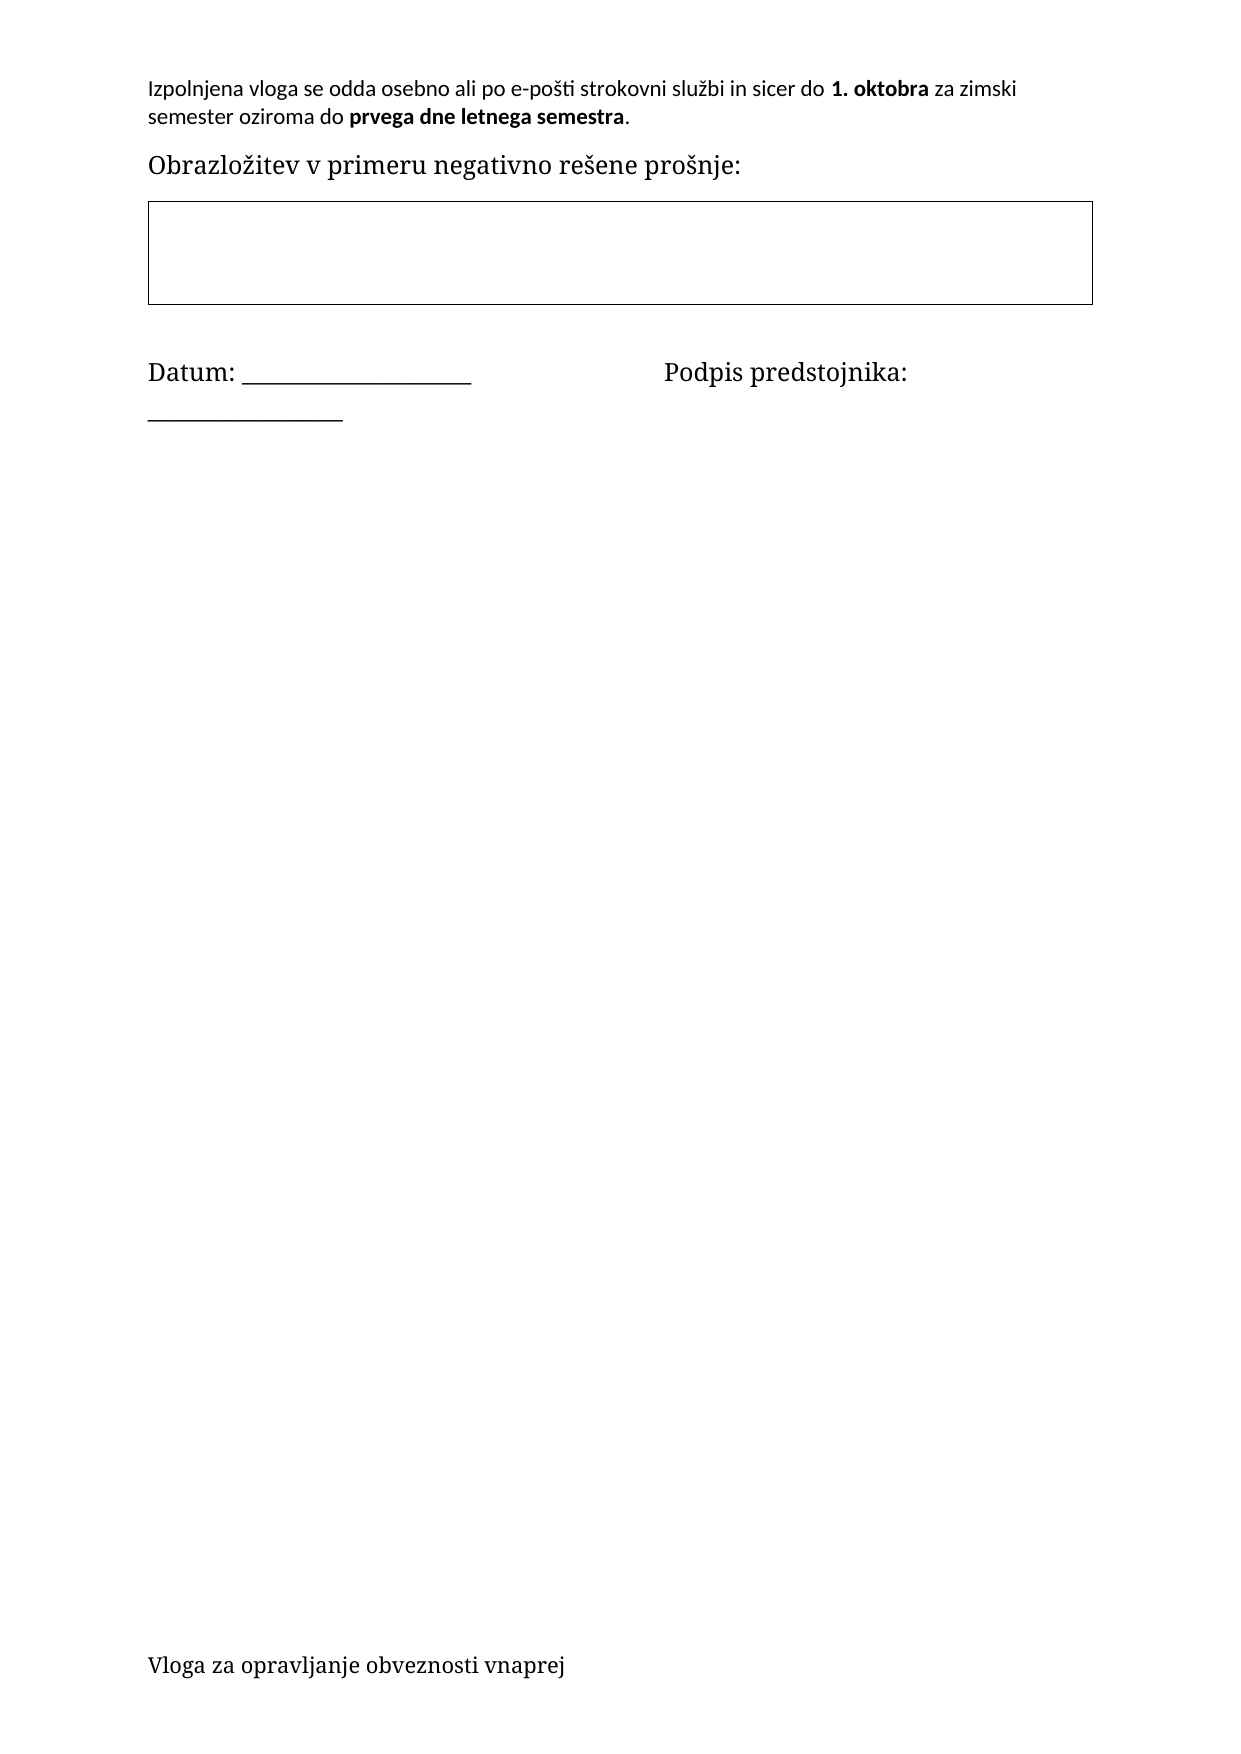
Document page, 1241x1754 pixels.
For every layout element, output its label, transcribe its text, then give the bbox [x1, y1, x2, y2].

text Datum: ____________________ Podpis predstojnika: _________________ [148, 355, 1093, 426]
text Obrazložitev v primeru negativno rešene prošnje: [148, 148, 1093, 182]
table_header [149, 202, 1092, 304]
